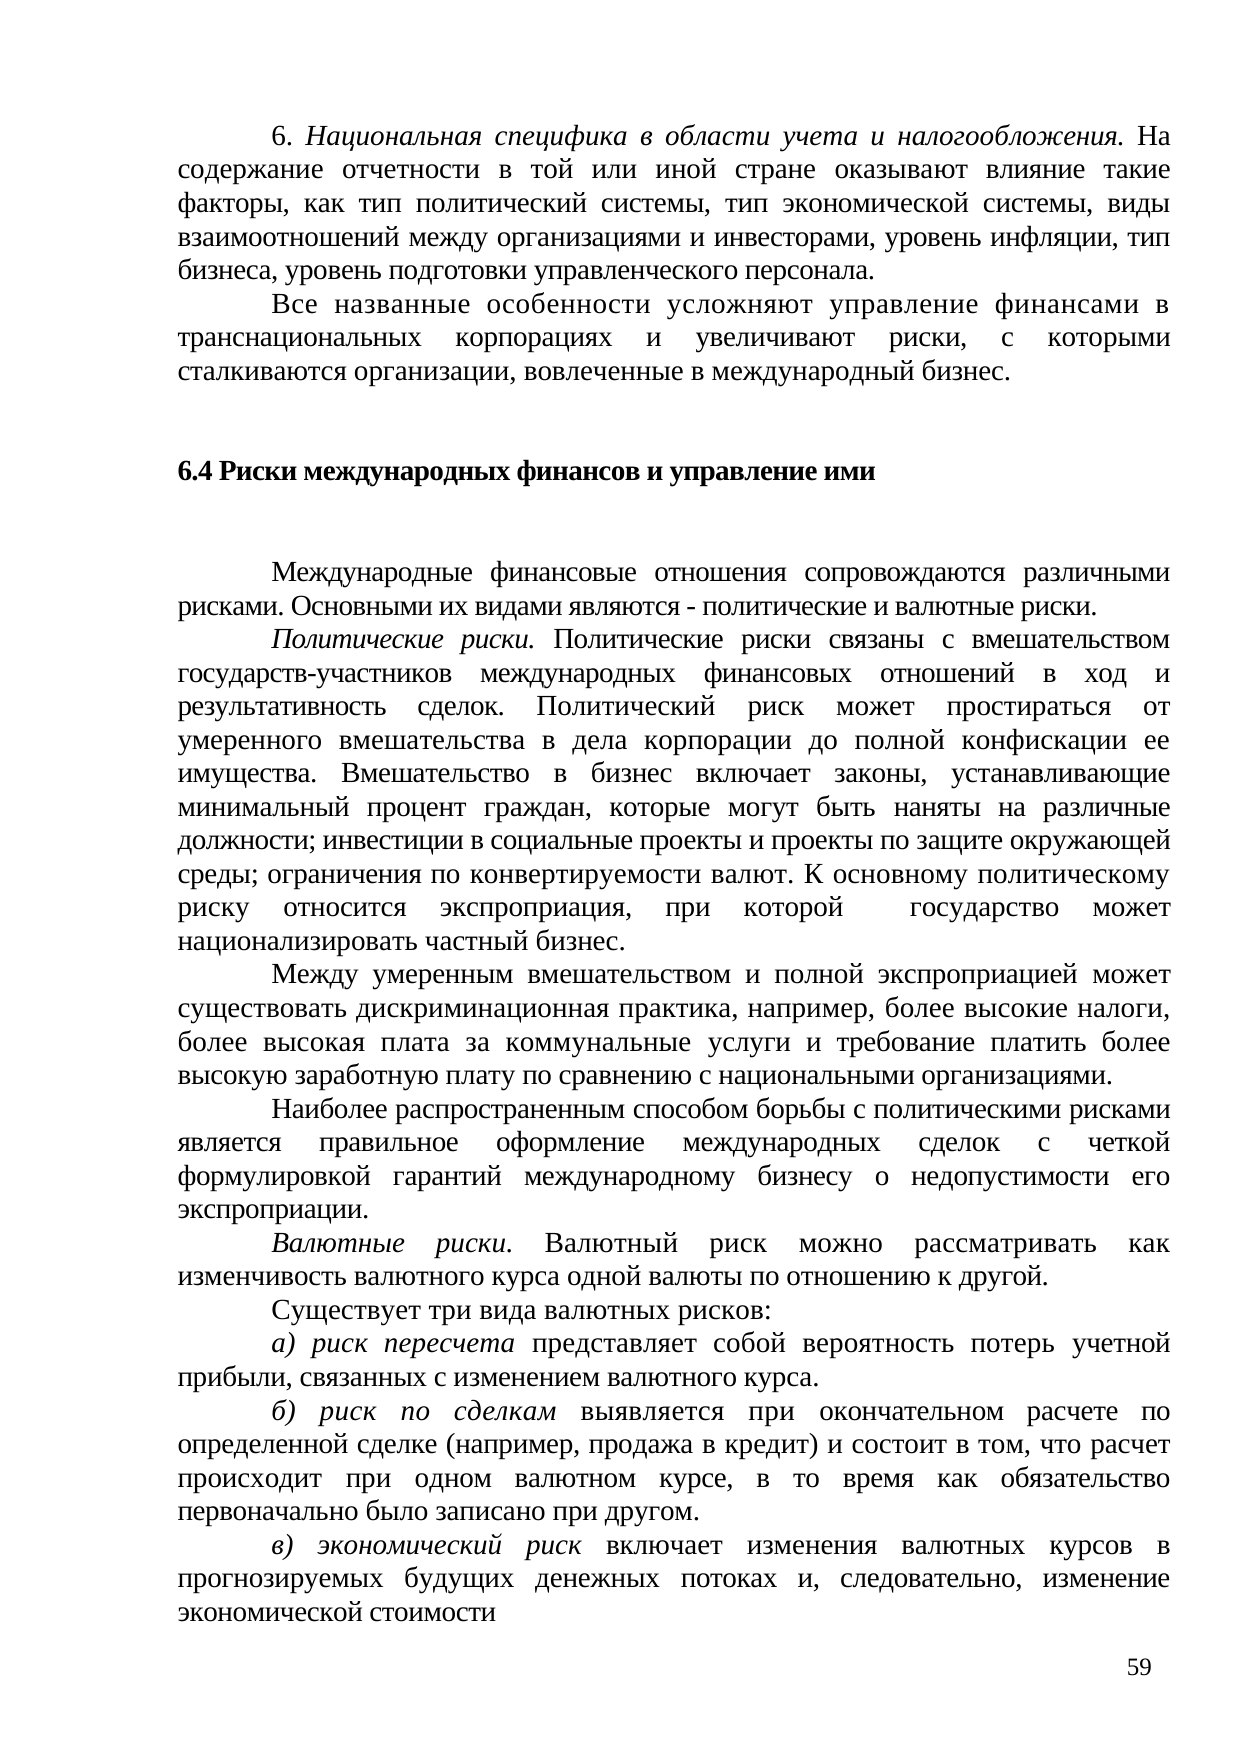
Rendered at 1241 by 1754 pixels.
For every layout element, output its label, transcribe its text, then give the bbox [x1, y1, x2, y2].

text а) риск пересчета представляет собой вероятность потерь учетной прибыли, связанных с изменением валютного курса. [177, 1326, 1171, 1393]
text Наиболее распространенным способом борьбы с политическими рисками является правильное оформление международных сделок с четкой формулировкой гарантий международному бизнесу о недопустимости его экспроприации. [177, 1091, 1171, 1225]
text 6. Национальная специфика в области учета и налогообложения. На содержание отчетности в той или иной стране оказывают влияние такие факторы, как тип политический системы, тип экономической системы, виды взаимоотношений между организациями и инвесторами, уровень инфляции, тип бизнеса, уровень подготовки управленческого персонала. [177, 118, 1171, 286]
text Между умеренным вмешательством и полной экспроприацией может существовать дискриминационная практика, например, более высокие налоги, более высокая плата за коммунальные услуги и требование платить более высокую заработную плату по сравнению с национальными организациями. [177, 957, 1171, 1091]
text б) риск по сделкам выявляется при окончательном расчете по определенной сделке (например, продажа в кредит) и состоит в том, что расчет происходит при одном валютном курсе, в то время как обязательство первоначально было записано при другом. [177, 1393, 1171, 1527]
text Существует три вида валютных рисков: [177, 1292, 1171, 1326]
text в) экономический риск включает изменения валютных курсов в прогнозируемых будущих денежных потоках и, следовательно, изменение экономической стоимости [177, 1527, 1171, 1627]
text Международные финансовые отношения сопровождаются различными рисками. Основными их видами являются - политические и валютные риски. [177, 554, 1171, 621]
text 6.4 Риски международных финансов и управление ими [177, 453, 1171, 487]
text Все названные особенности усложняют управление финансами в транснациональных корпорациях и увеличивают риски, с которыми сталкиваются организации, вовлеченные в международный бизнес. [177, 286, 1171, 386]
text Валютные риски. Валютный риск можно рассматривать как изменчивость валютного курса одной валюты по отношению к другой. [177, 1225, 1171, 1292]
text Политические риски. Политические риски связаны с вмешательством государств-участников международных финансовых отношений в ход и результативность сделок. Политический риск может простираться от умеренного вмешательства в дела корпорации до полной конфискации ее имущества. Вмешательство в бизнес включает законы, устанавливающие минимальный процент граждан, которые могут быть наняты на различные должности; инвестиции в социальные проекты и проекты по защите окружающей среды; ограничения по конвертируемости валют. К основному политическому риску относится экспроприация, при которой государство может национализировать частный бизнес. [177, 621, 1171, 957]
